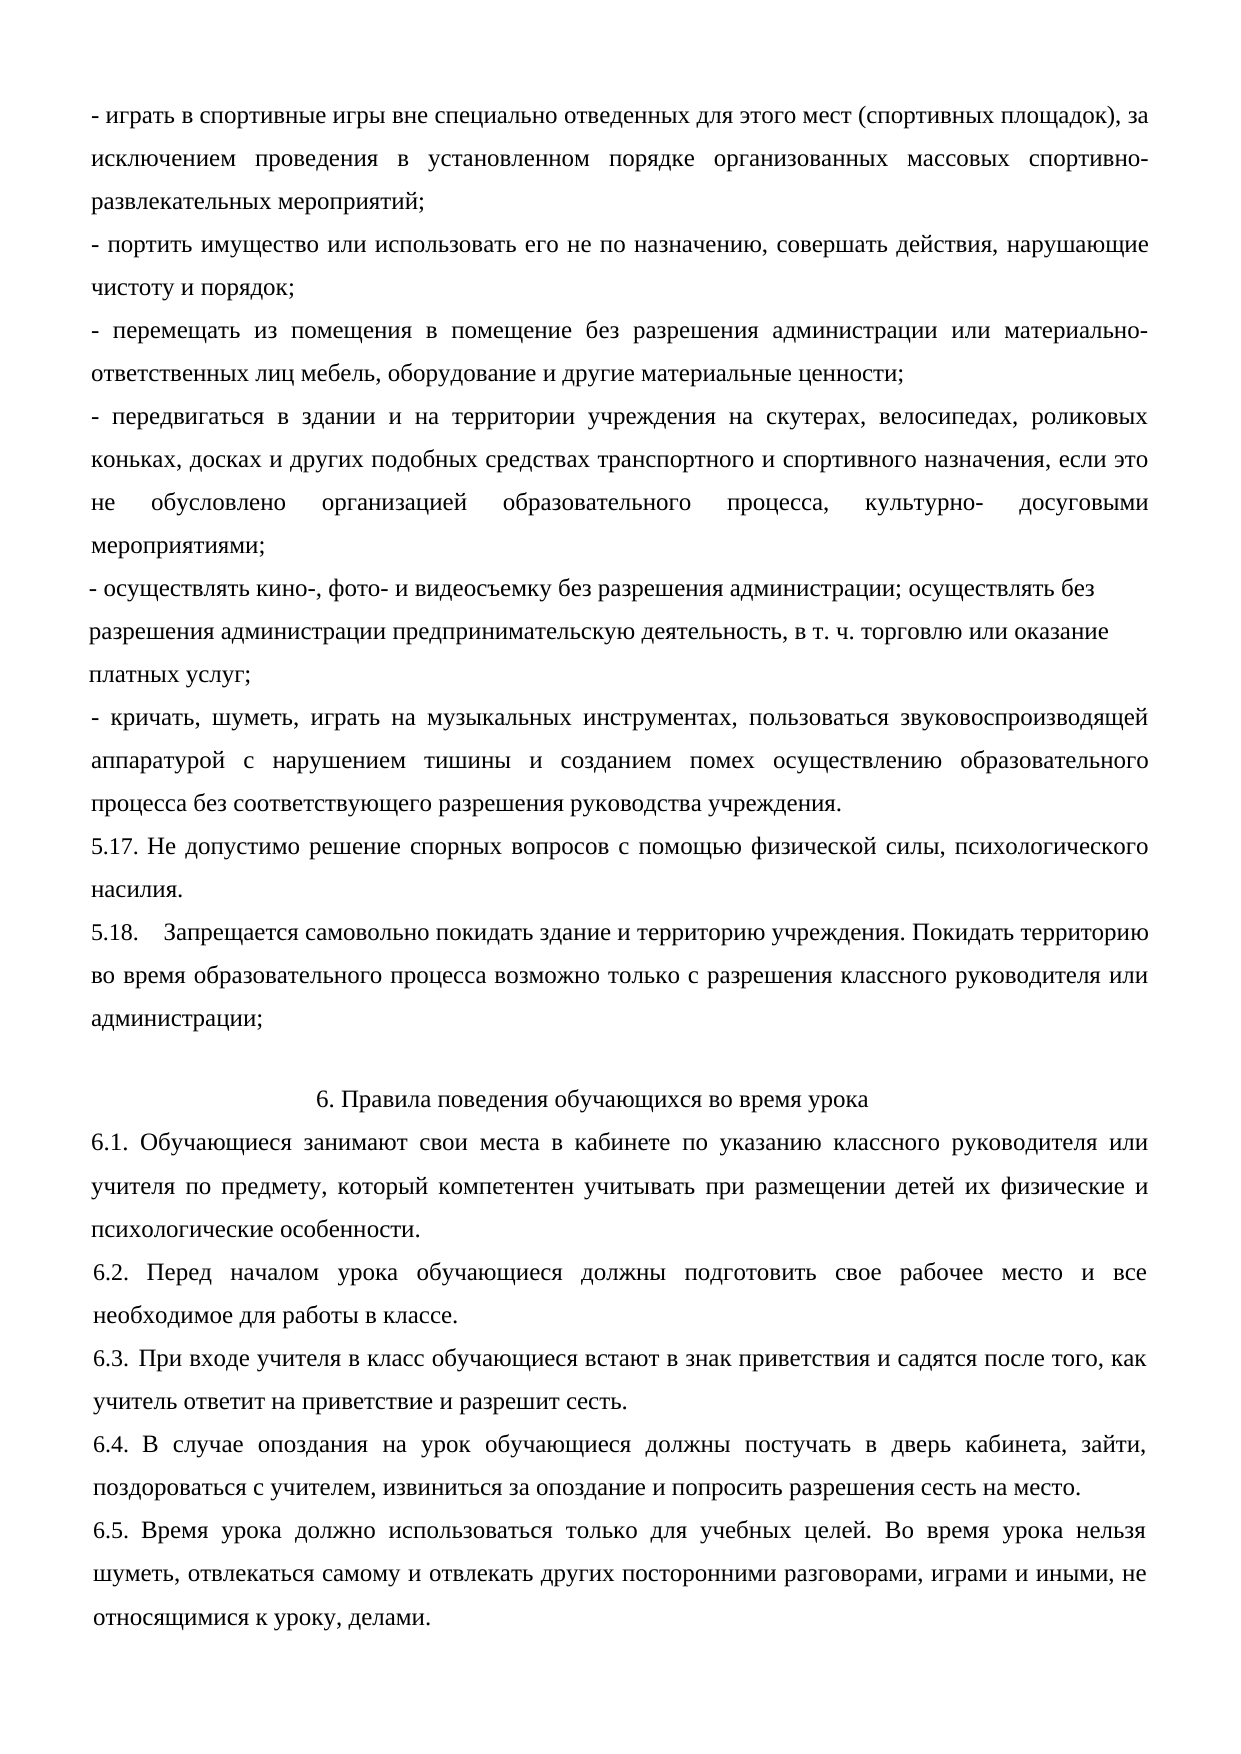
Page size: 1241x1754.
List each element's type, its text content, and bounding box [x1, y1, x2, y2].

list В случае опоздания на урок обучающиеся должны постучать в дверь кабинета, зайти, поздороваться с учителем, извиниться за опоздание и попросить разрешения сесть на место. [93, 1418, 1147, 1504]
list При входе учителя в класс обучающиеся встают в знак приветствия и садятся после того, как учитель ответит на приветствие и разрешит сесть. [93, 1332, 1147, 1418]
list Время урока должно использоваться только для учебных целей. Во время урока нельзя шуметь, отвлекаться самому и отвлекать других посторонними разговорами, играми и иными, не относящимися к уроку, делами. [93, 1504, 1147, 1633]
text - осуществлять кино-, фото- и видеосъемку без разрешения администрации; осуществлять без разрешения администрации предпринимательскую деятельность, в т. ч. торговлю или оказание платных услуг; [89, 562, 1149, 691]
text 6.1. Обучающиеся занимают свои места в кабинете по указанию классного руководителя или учителя по предмету, который компетентен учитывать при размещении детей их физические и психологические особенности. [91, 1116, 1149, 1246]
text 6. Правила поведения обучающихся во время урока [316, 1072, 1152, 1116]
text - кричать, шуметь, играть на музыкальных инструментах, пользоваться звуковоспроизводящей аппаратурой с нарушением тишины и созданием помех осуществлению образовательного процесса без соответствующего разрешения руководства учреждения. [91, 691, 1149, 820]
text - передвигаться в здании и на территории учреждения на скутерах, велосипедах, роликовых коньках, досках и других подобных средствах транспортного и спортивного назначения, если это не обусловлено организацией образовательного процесса, культурно- досуговыми мероприятиями; [91, 390, 1149, 562]
text - перемещать из помещения в помещение без разрешения администрации или материально-ответственных лиц мебель, оборудование и другие материальные ценности; [91, 304, 1149, 390]
text - портить имущество или использовать его не по назначению, совершать действия, нарушающие чистоту и порядок; [91, 218, 1149, 304]
list Не допустимо решение спорных вопросов с помощью физической силы, психологического насилия. [91, 820, 1149, 906]
list Перед началом урока обучающиеся должны подготовить свое рабочее место и все необходимое для работы в классе. [93, 1246, 1147, 1332]
text - играть в спортивные игры вне специально отведенных для этого мест (спортивных площадок), за исключением проведения в установленном порядке организованных массовых спортивно-развлекательных мероприятий; [91, 89, 1149, 218]
list Запрещается самовольно покидать здание и территорию учреждения. Покидать территорию во время образовательного процесса возможно только с разрешения классного руководителя или администрации; [91, 906, 1149, 1035]
